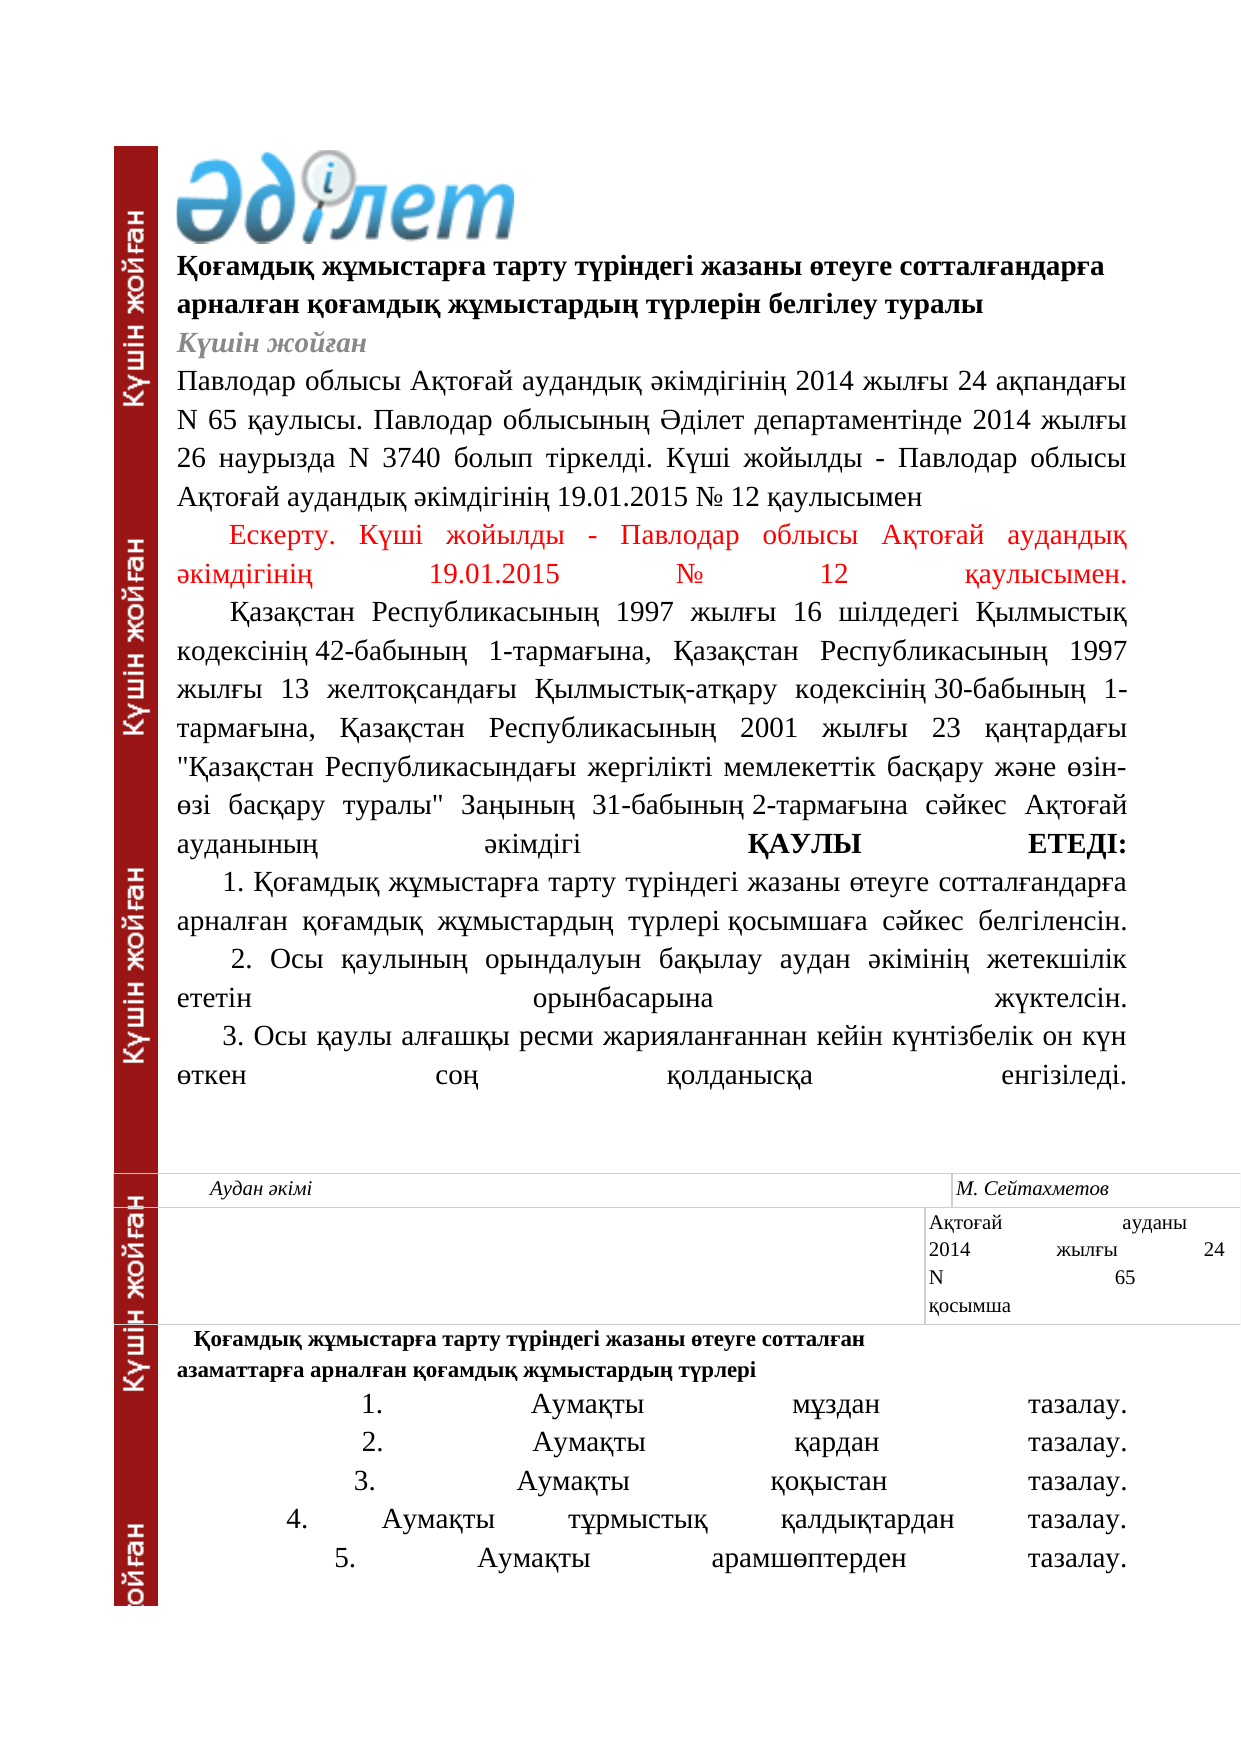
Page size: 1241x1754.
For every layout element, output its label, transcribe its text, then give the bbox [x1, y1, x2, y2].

table_header Ақтоғай ауданы әкімдігінің 2014 жылғы 24 ақпандағы N 65 қаулысына қосымша [926, 1208, 1240, 1324]
table_header Аудан әкімі [114, 1174, 951, 1207]
text Ескерту. Күші жойылды - Павлодар облысы Ақтоғай аудандық әкімдігінің 19.01.2015 № 12 қаулысымен. Қазақстан Республикасының 1997 жылғы 16 шiлдедегi Қылмыстық кодексiнiң 42-бабының 1-тармағына, Қазақстан Республикасының 1997 жылғы 13 желтоқсандағы Қылмыстық-атқару кодексiнiң 30-бабының 1-тармағына, Қазақстан Республикасының 2001 жылғы 23 қаңтардағы "Қазақстан Республикасындағы жергiлiктi мемлекеттiк басқару және өзiн-өзi басқару туралы" Заңының 31-бабының 2-тармағына сәйкес Ақтоғай ауданының әкiмдiгi ҚАУЛЫ ЕТЕДI: 1. Қоғамдық жұмыстарға тарту түрiндегі жазаны өтеуге сотталғандарға арналған қоғамдық жұмыстардың түрлерi қосымшаға сәйкес белгіленсін. 2. Осы қаулының орындалуын бақылау аудан әкiмiнiң жетекшiлiк ететін орынбасарына жүктелсiн. 3. Осы қаулы алғашқы ресми жарияланғаннан кейін күнтiзбелiк он күн өткен соң қолданысқа енгiзiледi. [112, 517, 1128, 1168]
picture [114, 1382, 158, 1386]
text Қоғамдық жұмыстарға тарту түріндегі жазаны өтеуге сотталғандарға арналған қоғамдық жұмыстардың түрлерін белгілеу туралы [112, 248, 1128, 320]
picture [114, 320, 158, 325]
picture [176, 150, 515, 244]
picture [114, 358, 158, 363]
picture [114, 146, 158, 248]
picture [114, 1573, 158, 1606]
text Павлодар облысы Ақтоғай аудандық әкімдігінің 2014 жылғы 24 ақпандағы N 65 қаулысы. Павлодар облысының Әділет департаментінде 2014 жылғы 26 наурызда N 3740 болып тіркелді. Күші жойылды - Павлодар облысы Ақтоғай аудандық әкімдігінің 19.01.2015 № 12 қаулысымен [112, 363, 1128, 512]
picture [114, 1168, 158, 1173]
text Күшін жойған [112, 325, 1128, 358]
table_header М. Сейтахметов [953, 1174, 1240, 1207]
text Қоғамдық жұмыстарға тарту түрiндегі жазаны өтеуге сотталған азаматтарға арналған қоғамдық жұмыстардың түрлерi [112, 1325, 1128, 1382]
table_header [114, 1208, 924, 1324]
picture [114, 512, 158, 517]
